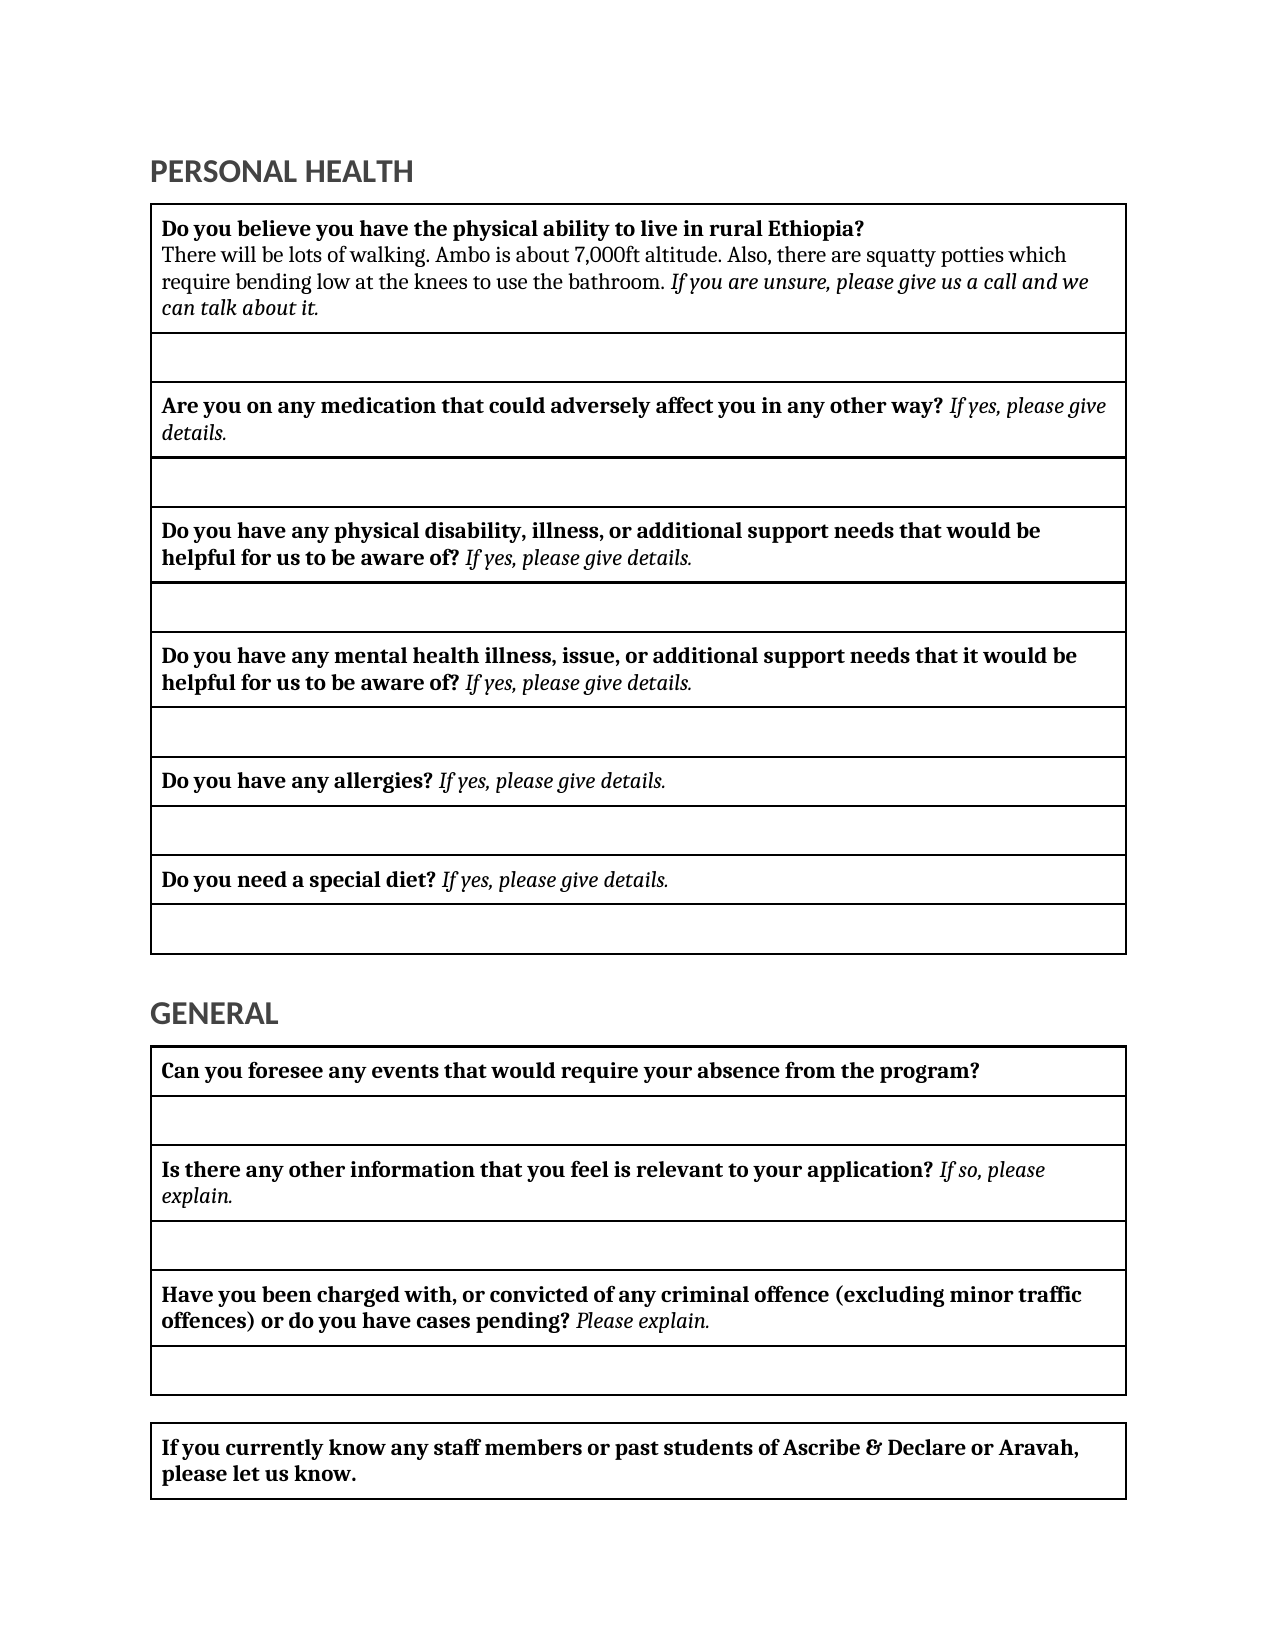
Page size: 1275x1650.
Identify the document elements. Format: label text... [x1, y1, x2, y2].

table_cell [152, 708, 1125, 756]
table_cell [152, 334, 1125, 381]
table_cell Do you have any mental health illness, issue, or additional support needs that it would be helpful for us to be aware of? If yes, please give details. [152, 633, 1125, 706]
subtitle PERSONAL HEALTH [150, 150, 1125, 191]
table_cell Do you have any allergies? If yes, please give details. [152, 758, 1125, 805]
table_header If you currently know any staff members or past students of Ascribe & Declare or Aravah, please let us know. [152, 1424, 1125, 1498]
table_cell [152, 584, 1125, 631]
subtitle GENERAL [150, 992, 1125, 1033]
table_cell Have you been charged with, or convicted of any criminal offence (excluding minor traffic offences) or do you have cases pending? Please explain. [152, 1271, 1125, 1344]
table_header Do you believe you have the physical ability to live in rural Ethiopia? There will be lots of walking. Ambo is about 7,000ft altitude. Also, there are squatty potties which require bending low at the knees to use the bathroom. If you are unsure, please give us a call and we can talk about it. [152, 205, 1125, 332]
table_cell [152, 1347, 1125, 1394]
table_cell Are you on any medication that could adversely affect you in any other way? If yes, please give details. [152, 383, 1125, 456]
table_cell [152, 459, 1125, 506]
table_cell Is there any other information that you feel is relevant to your application? If so, please explain. [152, 1146, 1125, 1219]
table_cell [152, 1222, 1125, 1269]
table_cell [152, 1097, 1125, 1144]
table_header Can you foresee any events that would require your absence from the program? [152, 1048, 1125, 1095]
table_cell Do you have any physical disability, illness, or additional support needs that would be helpful for us to be aware of? If yes, please give details. [152, 508, 1125, 581]
table_cell [152, 905, 1125, 953]
table_cell Do you need a special diet? If yes, please give details. [152, 856, 1125, 903]
table_cell [152, 807, 1125, 854]
